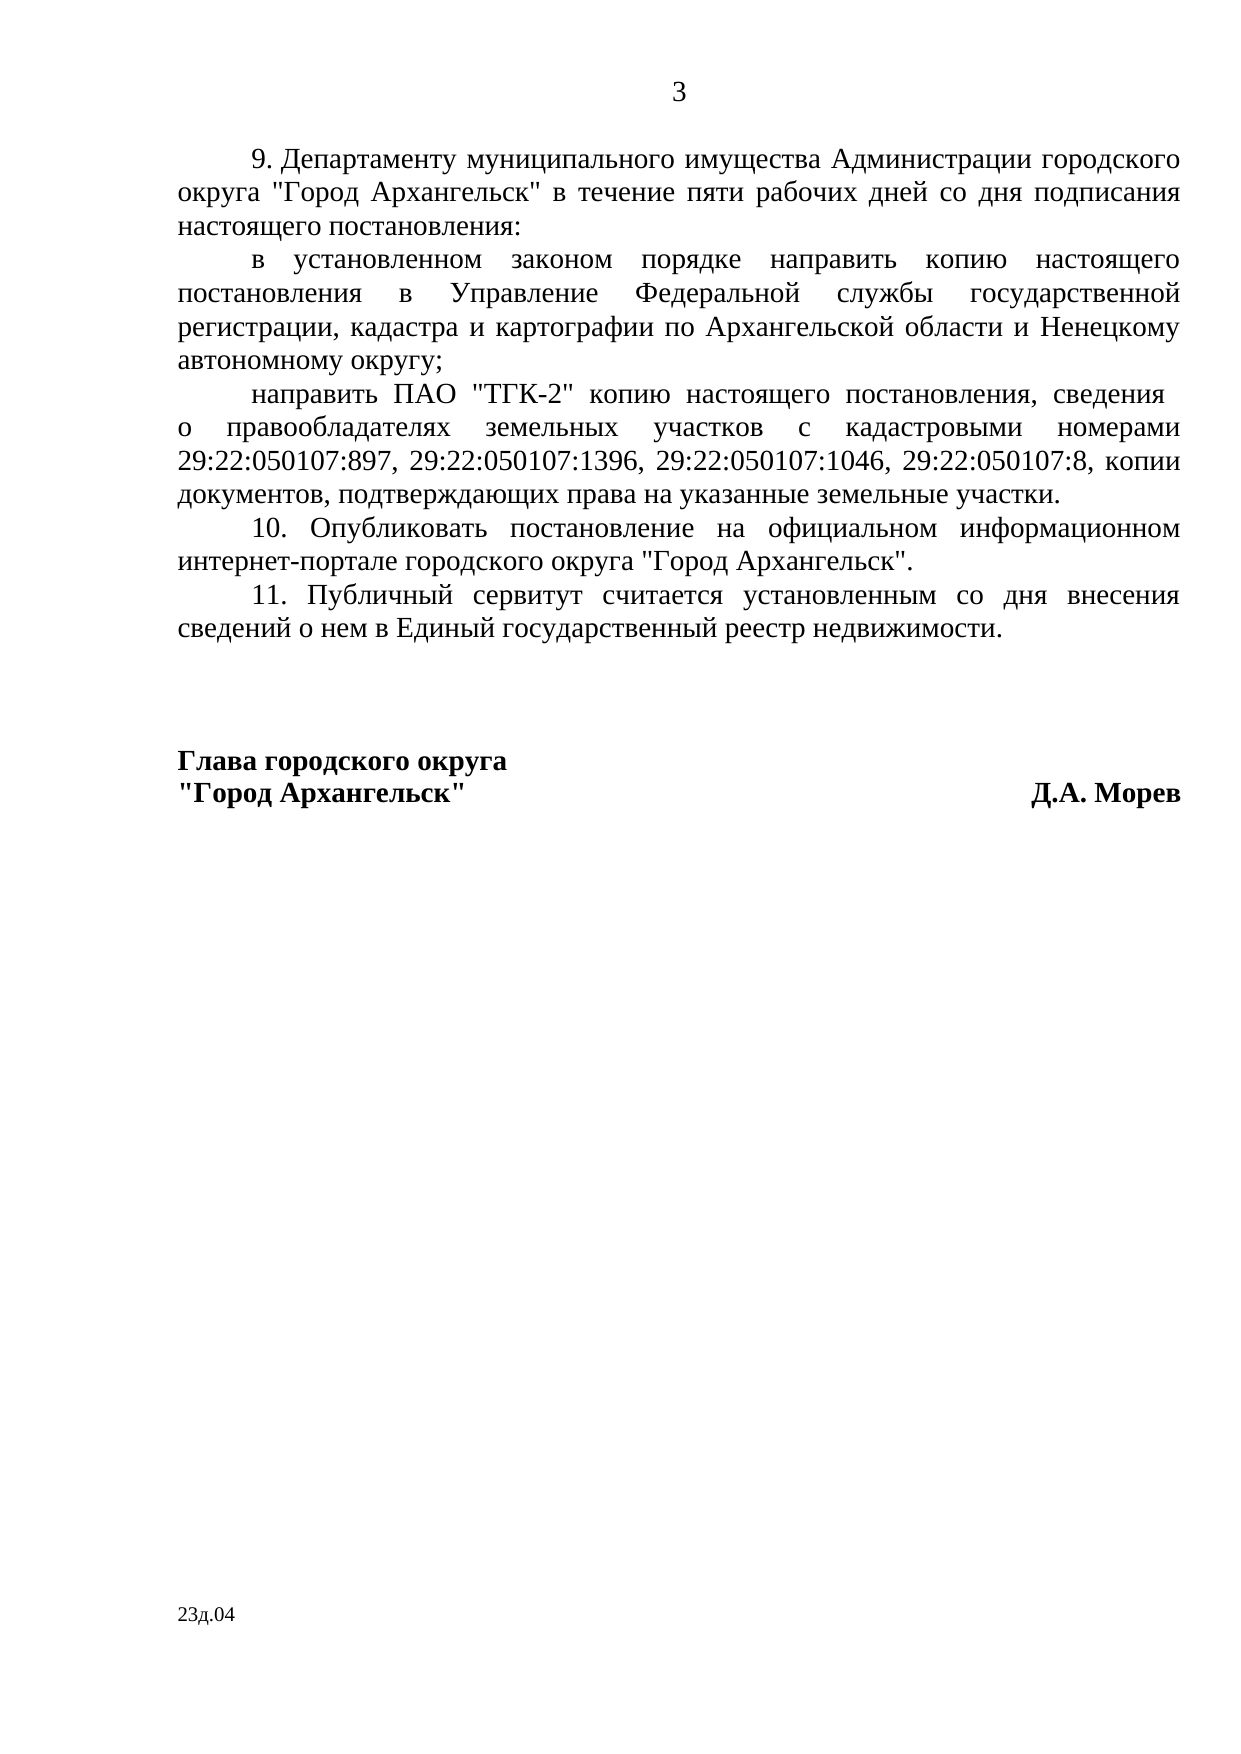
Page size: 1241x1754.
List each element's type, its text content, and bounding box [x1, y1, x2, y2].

text в установленном законом порядке направить копию настоящего постановления в Управление Федеральной службы государственной регистрации, кадастра и картографии по Архангельской области и Ненецкому автономному округу; [177, 242, 1181, 376]
text 11. Публичный сервитут считается установленным со дня внесения сведений о нем в Единый государственный реестр недвижимости. [177, 577, 1181, 644]
text 10. Опубликовать постановление на официальном информационном интернет-портале городского округа "Город Архангельск". [177, 510, 1181, 577]
text Глава городского округа "Город Архангельск" Д.А. Морев [177, 745, 1181, 808]
text 23д.04 [177, 1602, 1181, 1626]
text 9. Департаменту муниципального имущества Администрации городского округа "Город Архангельск" в течение пяти рабочих дней со дня подписания настоящего постановления: [177, 141, 1181, 242]
text направить ПАО "ТГК-2" копию настоящего постановления, сведения о правообладателях земельных участков с кадастровыми номерами 29:22:050107:897, 29:22:050107:1396, 29:22:050107:1046, 29:22:050107:8, копии документов, подтверждающих права на указанные земельные участки. [177, 376, 1181, 510]
